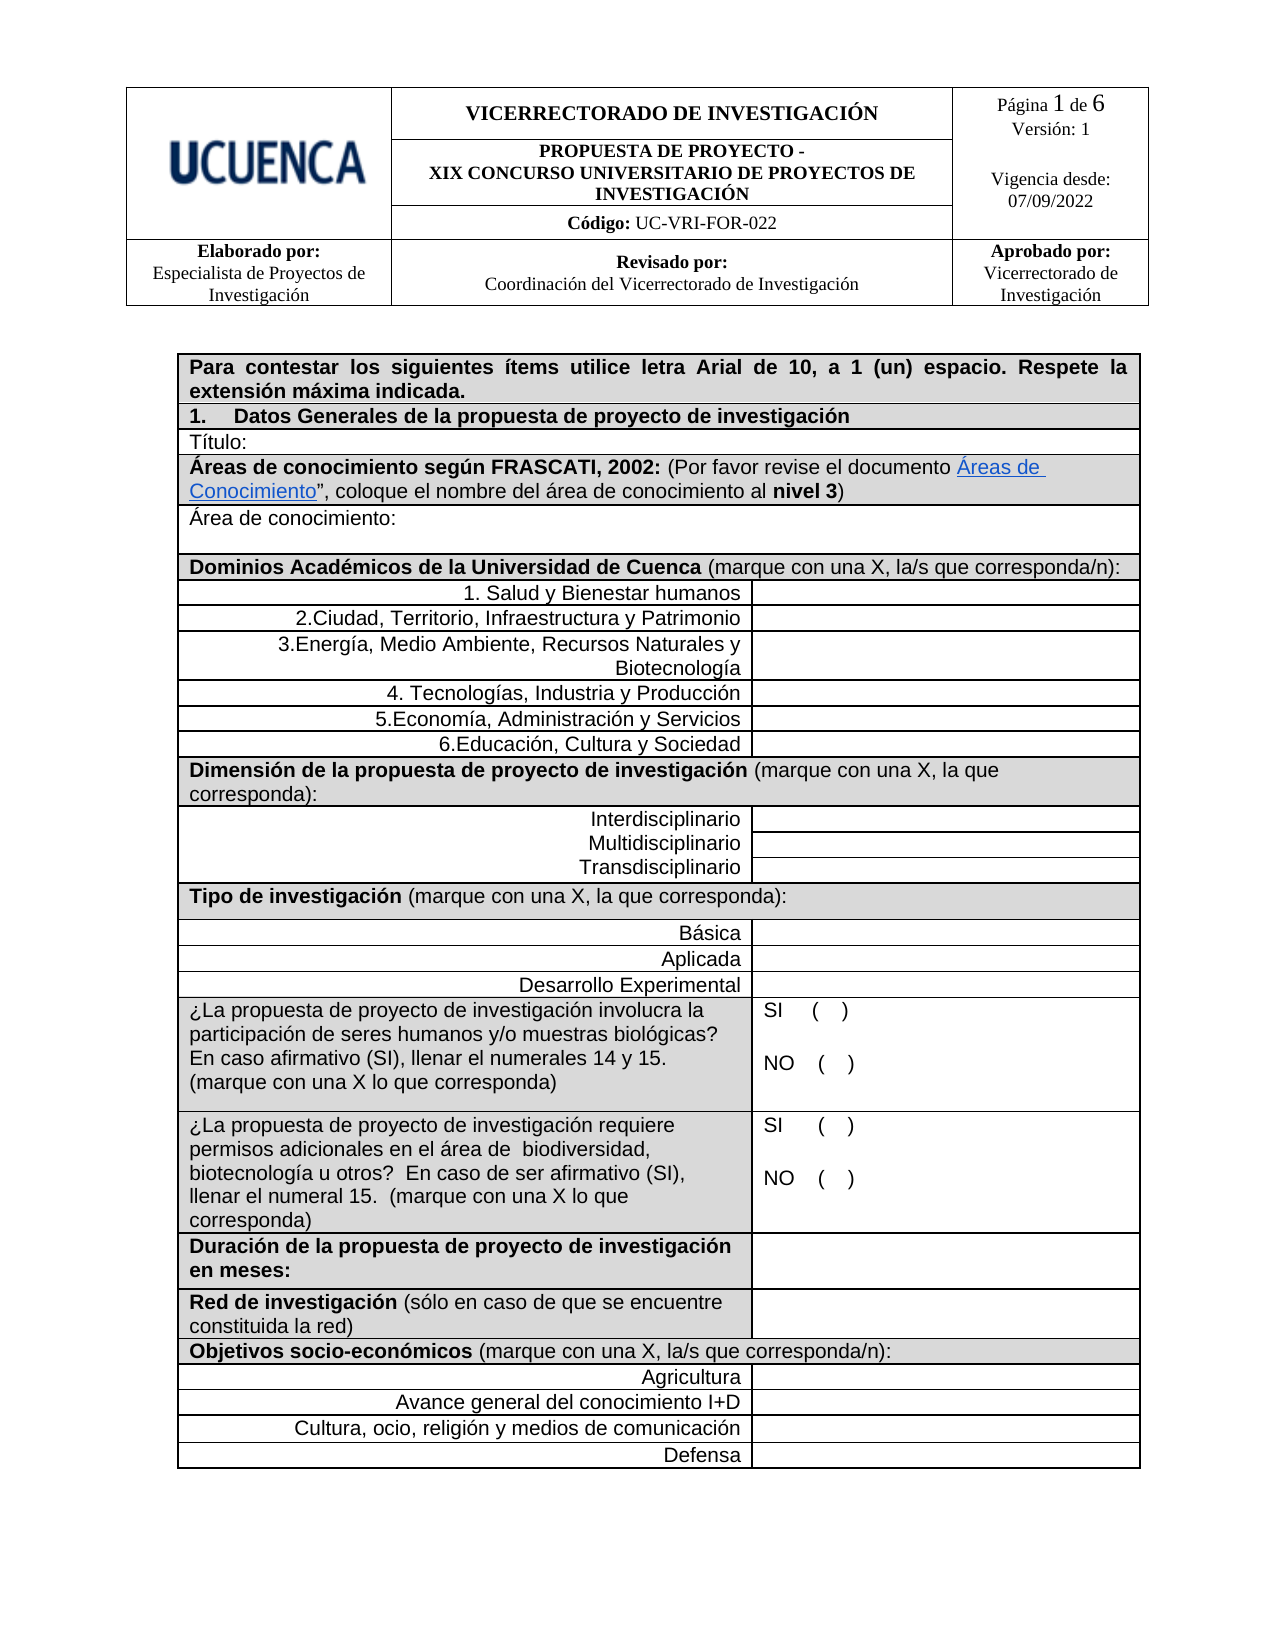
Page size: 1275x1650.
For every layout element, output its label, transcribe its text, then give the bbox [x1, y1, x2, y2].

table_cell Interdisciplinario Multidisciplinario Transdisciplinario [179, 807, 751, 882]
table_cell 2.Ciudad, Territorio, Infraestructura y Patrimonio [179, 606, 751, 630]
table_cell Desarrollo Experimental [179, 972, 751, 996]
table_cell ¿La propuesta de proyecto de investigación involucra la participación de seres humanos y/o muestras biológicas? En caso afirmativo (SI), llenar el numerales 14 y 15. (marque con una X lo que corresponda) [179, 998, 751, 1111]
table_header Para contestar los siguientes ítems utilice letra Arial de 10, a 1 (un) espacio. Respete la extensión máxima indicada. [179, 355, 1139, 402]
table_cell [753, 632, 1139, 679]
table_cell SI ( ) NO ( ) [753, 998, 1139, 1111]
table_cell [753, 1390, 1139, 1414]
table_cell Avance general del conocimiento I+D [179, 1390, 751, 1414]
table_cell [753, 581, 1139, 604]
table_cell Defensa [179, 1443, 751, 1467]
table_cell [753, 920, 1139, 945]
table_cell [753, 807, 1139, 831]
table_cell 4. Tecnologías, Industria y Producción [179, 681, 751, 705]
table_cell [753, 1443, 1139, 1467]
table_cell Dimensión de la propuesta de proyecto de investigación (marque con una X, la que corresponda): [179, 758, 1139, 805]
table_cell [753, 1416, 1139, 1441]
table_cell Cultura, ocio, religión y medios de comunicación [179, 1416, 751, 1441]
table_cell [753, 681, 1139, 705]
table_cell 5.Economía, Administración y Servicios [179, 707, 751, 730]
table_cell SI ( ) NO ( ) [753, 1112, 1139, 1232]
table_cell 3.Energía, Medio Ambiente, Recursos Naturales y Biotecnología [179, 632, 751, 679]
table_cell 1. Salud y Bienestar humanos [179, 581, 751, 604]
table_cell [753, 946, 1139, 971]
table_cell [753, 972, 1139, 996]
table_cell Agricultura [179, 1365, 751, 1389]
table_cell [753, 858, 1139, 882]
table_cell Básica [179, 920, 751, 945]
table_cell [753, 707, 1139, 730]
table_cell [753, 1234, 1139, 1288]
table_cell Aplicada [179, 946, 751, 971]
table_cell [753, 1290, 1139, 1338]
table_cell Título: [179, 430, 1139, 453]
table_cell Dominios Académicos de la Universidad de Cuenca (marque con una X, la/s que corresponda/n): [179, 555, 1139, 579]
table_cell Tipo de investigación (marque con una X, la que corresponda): [179, 884, 1139, 919]
table_cell [753, 833, 1139, 856]
table_cell Datos Generales de la propuesta de proyecto de investigación [179, 404, 1139, 428]
table_cell Área de conocimiento: [179, 506, 1139, 553]
table_cell ¿La propuesta de proyecto de investigación requiere permisos adicionales en el área de biodiversidad, biotecnología u otros? En caso de ser afirmativo (SI), llenar el numeral 15. (marque con una X lo que corresponda) [179, 1112, 751, 1232]
table_cell Red de investigación (sólo en caso de que se encuentre constituida la red) [179, 1290, 751, 1338]
table_cell Áreas de conocimiento según FRASCATI, 2002: (Por favor revise el documento Áreas de Conocimiento”, coloque el nombre del área de conocimiento al nivel 3) [179, 455, 1139, 504]
table_cell [753, 606, 1139, 630]
table_cell [753, 1365, 1139, 1389]
table_cell [753, 732, 1139, 756]
table_cell 6.Educación, Cultura y Sociedad [179, 732, 751, 756]
table_cell Objetivos socio-económicos (marque con una X, la/s que corresponda/n): [179, 1339, 1139, 1363]
picture [153, 122, 384, 203]
table_cell Duración de la propuesta de proyecto de investigación en meses: [179, 1234, 751, 1288]
